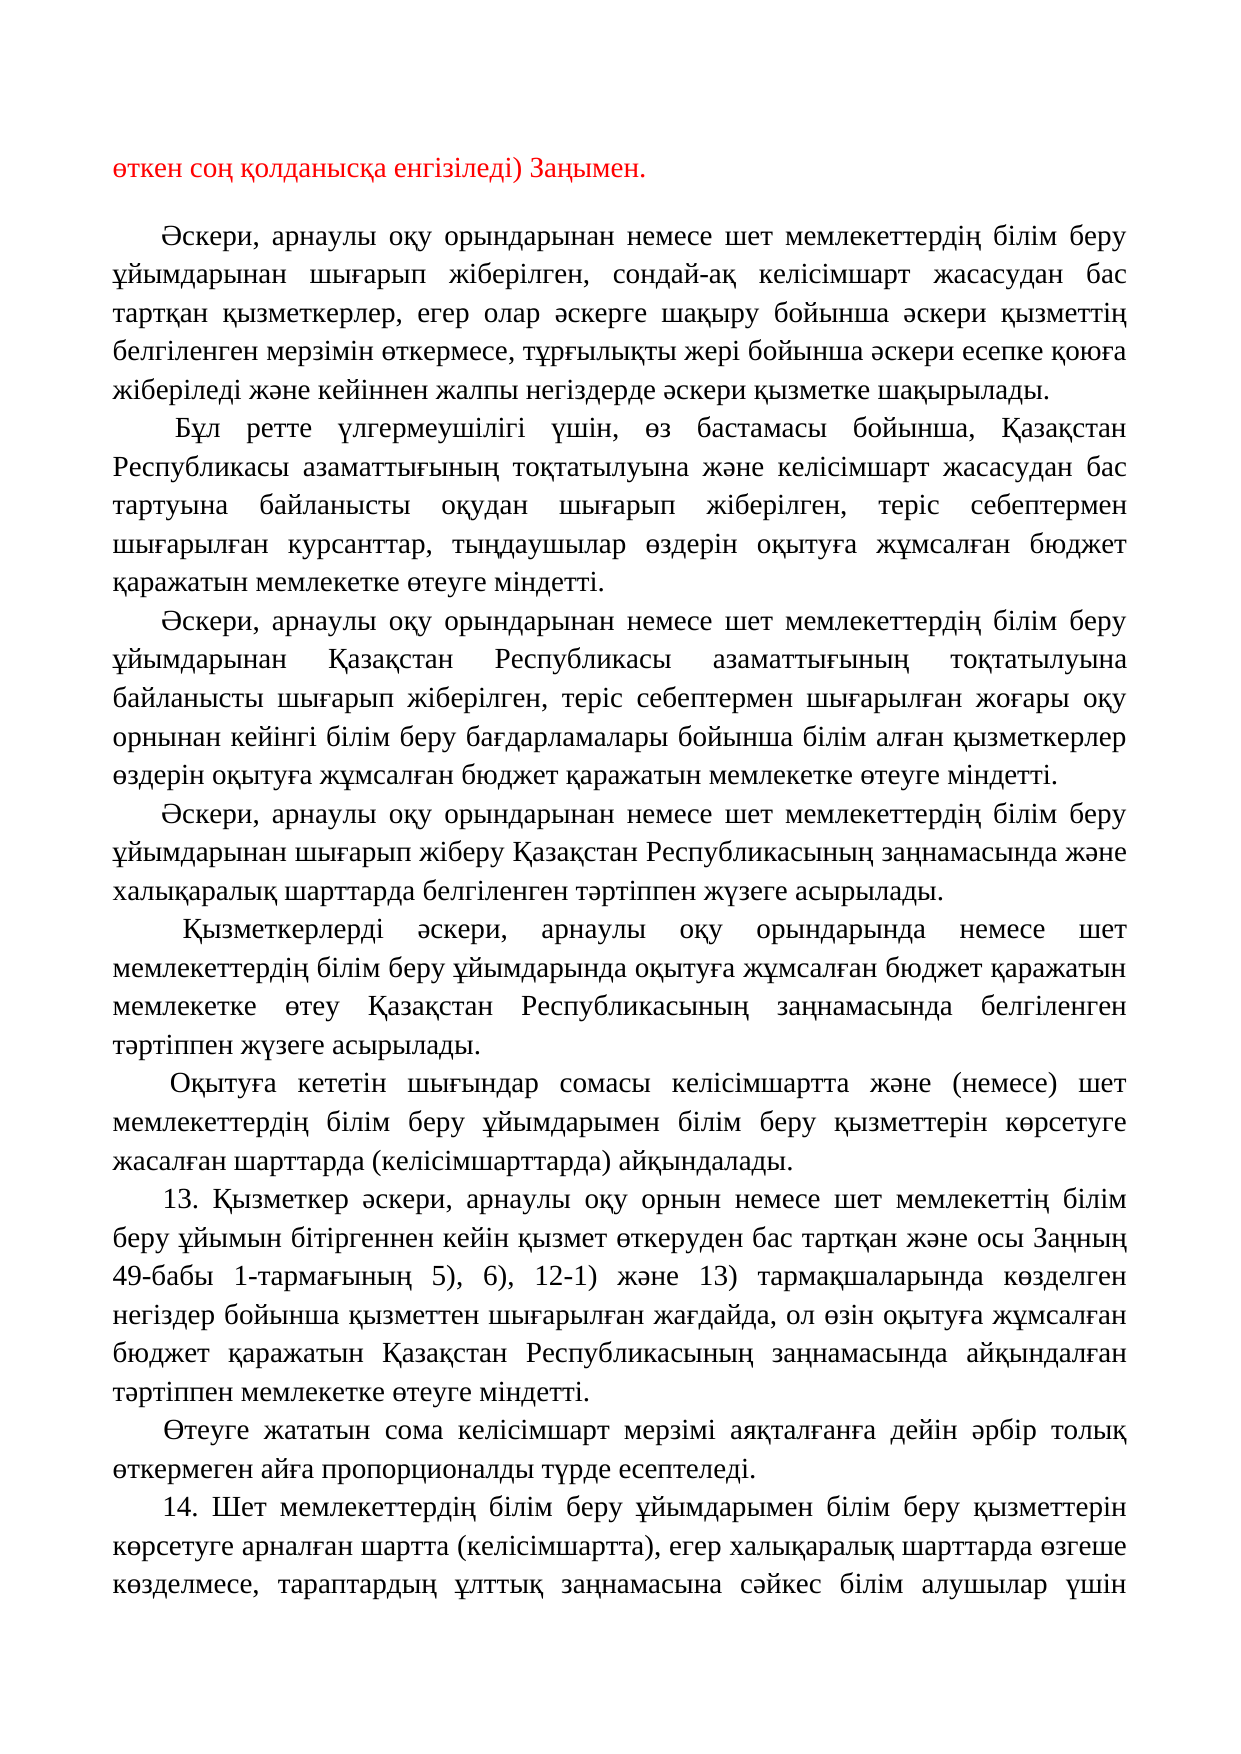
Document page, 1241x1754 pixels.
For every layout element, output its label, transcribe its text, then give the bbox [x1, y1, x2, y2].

text Әскери, арнаулы оқу орындарынан немесе шет мемлекеттердің білім беру ұйымдарынан шығарып жіберу Қазақстан Республикасының заңнамасында және халықаралық шарттарда белгіленген тәртіппен жүзеге асырылады. [112, 796, 1128, 906]
text Әскери, арнаулы оқу орындарынан немесе шет мемлекеттердің білім беру ұйымдарынан шығарып жіберілген, сондай-ақ келісімшарт жасасудан бас тартқан қызметкерлер, егер олар əскерге шақыру бойынша əскери қызметтің белгіленген мерзімін өткермесе, тұрғылықты жері бойынша əскери есепке қоюға жіберіледі жəне кейіннен жалпы негіздерде əскери қызметке шақырылады. [112, 218, 1128, 405]
text Оқытуға кететін шығындар сомасы келісімшартта жəне (немесе) шет мемлекеттердің білім беру ұйымдарымен білім беру қызметтерін көрсетуге жасалған шарттарда (келісімшарттарда) айқындалады. [112, 1066, 1128, 1176]
text Қызметкерлерді әскери, арнаулы оқу орындарында немесе шет мемлекеттердің білім беру ұйымдарында оқытуға жұмсалған бюджет қаражатын мемлекетке өтеу Қазақстан Республикасының заңнамасында белгіленген тәртіппен жүзеге асырылады. [112, 911, 1128, 1061]
text 13. Қызметкер әскери, арнаулы оқу орнын немесе шет мемлекеттің білім беру ұйымын бітіргеннен кейін қызмет өткеруден бас тартқан жəне осы Заңның 49-бабы 1-тармағының 5), 6), 12-1) жəне 13) тармақшаларында көзделген негіздер бойынша қызметтен шығарылған жағдайда, ол өзін оқытуға жұмсалған бюджет қаражатын Қазақстан Республикасының заңнамасында айқындалған тәртіппен мемлекетке өтеуге міндетті. [112, 1181, 1128, 1407]
text Өтеуге жататын сома келісімшарт мерзімі аяқталғанға дейін əрбір толық өткермеген айға пропорционалды түрде есептеледі. [112, 1412, 1128, 1484]
text Әскери, арнаулы оқу орындарынан немесе шет мемлекеттердің білім беру ұйымдарынан Қазақстан Республикасы азаматтығының тоқтатылуына байланысты шығарып жіберілген, теріс себептермен шығарылған жоғары оқу орнынан кейінгі білім беру бағдарламалары бойынша білім алған қызметкерлер өздерін оқытуға жұмсалған бюджет қаражатын мемлекетке өтеуге міндетті. [112, 603, 1128, 791]
